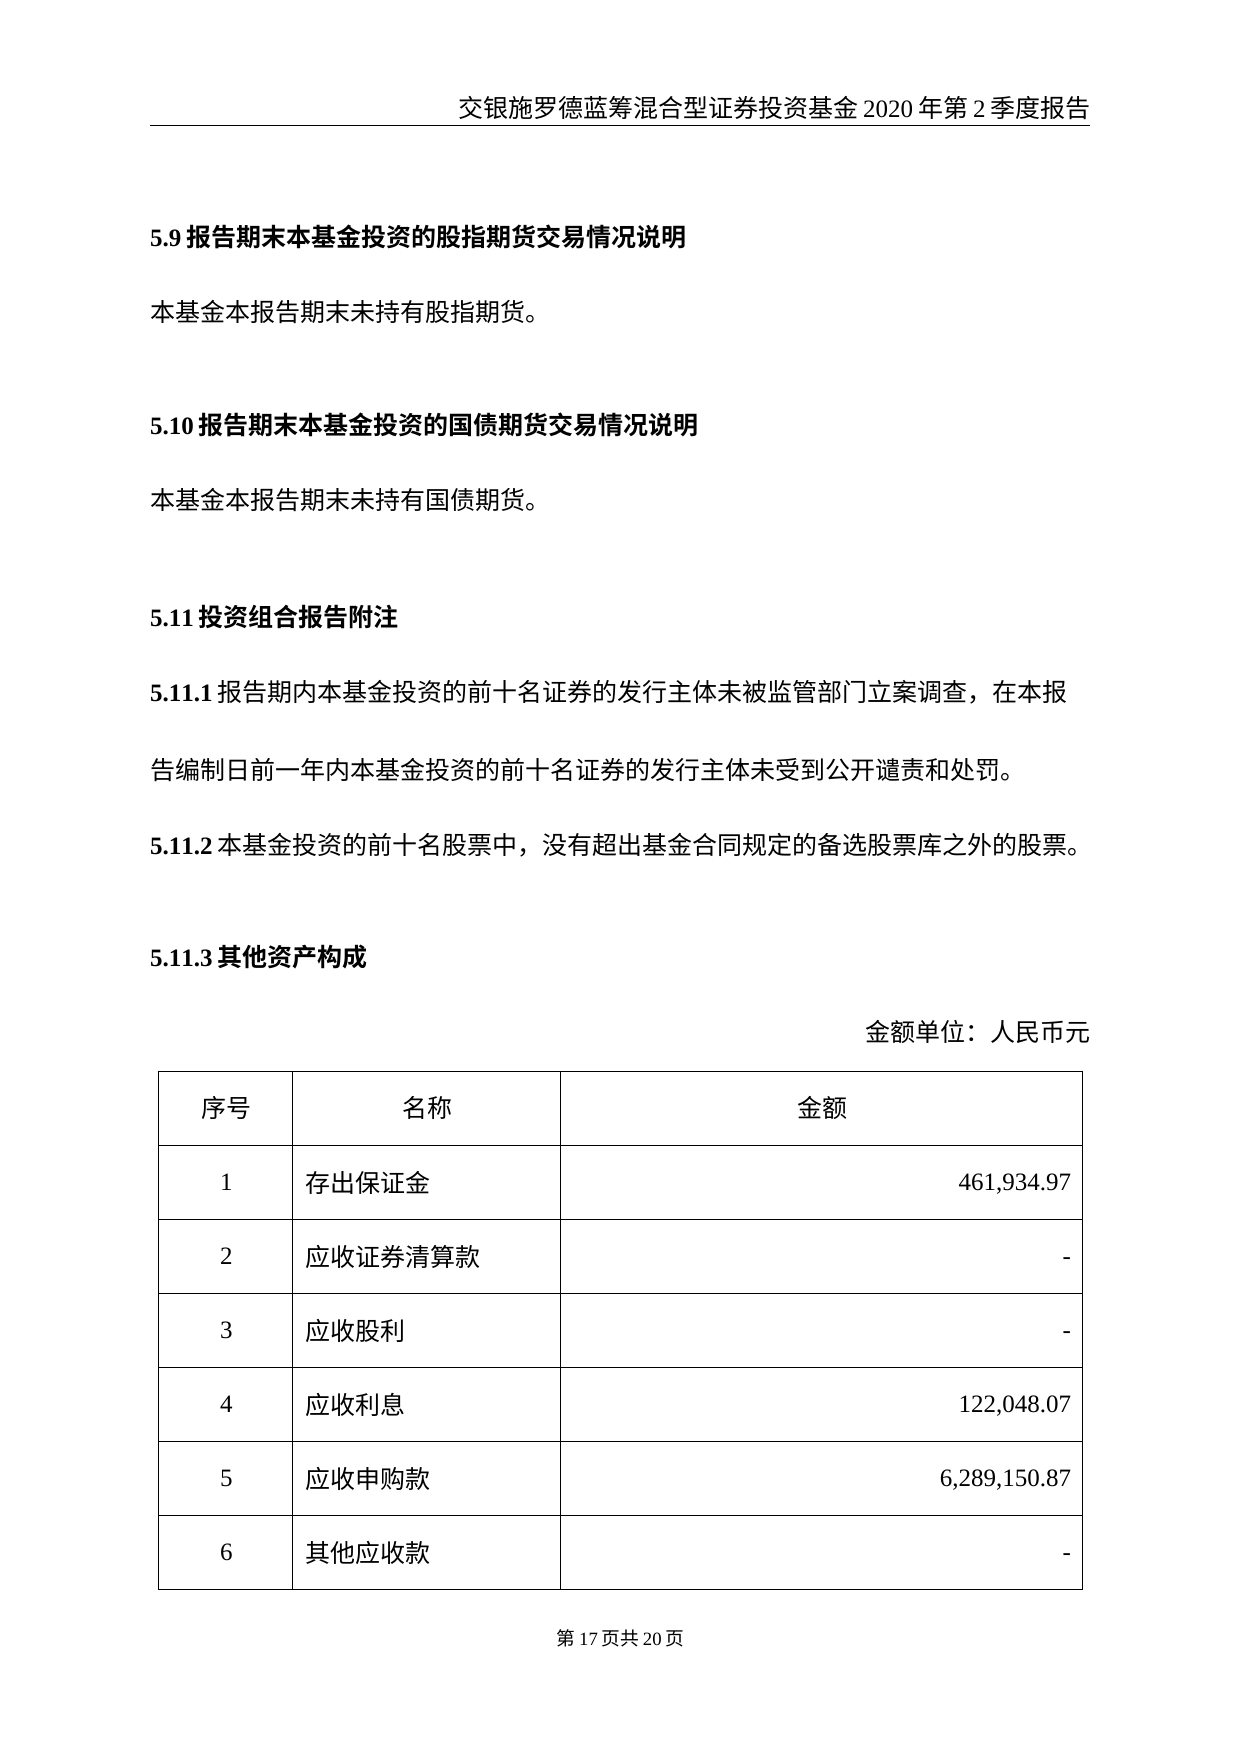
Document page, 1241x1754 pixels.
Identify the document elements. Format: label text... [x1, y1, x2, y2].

table_cell 应收利息 [293, 1368, 560, 1441]
table_cell 2 [159, 1220, 292, 1293]
table_cell - [561, 1294, 1082, 1367]
table_cell 应收股利 [293, 1294, 560, 1367]
text 5.11.3其他资产构成 [150, 923, 1090, 988]
table_cell 4 [159, 1368, 292, 1441]
table_header 序号 [159, 1072, 292, 1144]
table_cell 应收证券清算款 [293, 1220, 560, 1293]
table_cell 6,289,150.87 [561, 1442, 1082, 1515]
table_cell 122,048.07 [561, 1368, 1082, 1441]
text 本基金本报告期末未持有股指期货。 [150, 278, 1090, 343]
table_cell 3 [159, 1294, 292, 1367]
text 5.9报告期末本基金投资的股指期货交易情况说明 [150, 203, 1090, 268]
text 5.11投资组合报告附注 [150, 583, 1090, 648]
table_cell 6 [159, 1516, 292, 1589]
table_cell 应收申购款 [293, 1442, 560, 1515]
table_cell - [561, 1516, 1082, 1589]
table_cell 存出保证金 [293, 1146, 560, 1219]
table_cell 1 [159, 1146, 292, 1219]
text 金额单位：人民币元 [150, 998, 1090, 1063]
text 本基金本报告期末未持有国债期货。 [150, 466, 1090, 531]
table_cell 5 [159, 1442, 292, 1515]
text 5.10报告期末本基金投资的国债期货交易情况说明 [150, 391, 1090, 456]
table_header 金额 [561, 1072, 1082, 1144]
table_header 名称 [293, 1072, 560, 1144]
text 5.11.1报告期内本基金投资的前十名证券的发行主体未被监管部门立案调查，在本报告编制日前一年内本基金投资的前十名证券的发行主体未受到公开谴责和处罚。 [150, 658, 1090, 801]
text 5.11.2本基金投资的前十名股票中，没有超出基金合同规定的备选股票库之外的股票。 [150, 811, 1090, 915]
table_cell - [561, 1220, 1082, 1293]
table_cell 461,934.97 [561, 1146, 1082, 1219]
table_cell 其他应收款 [293, 1516, 560, 1589]
